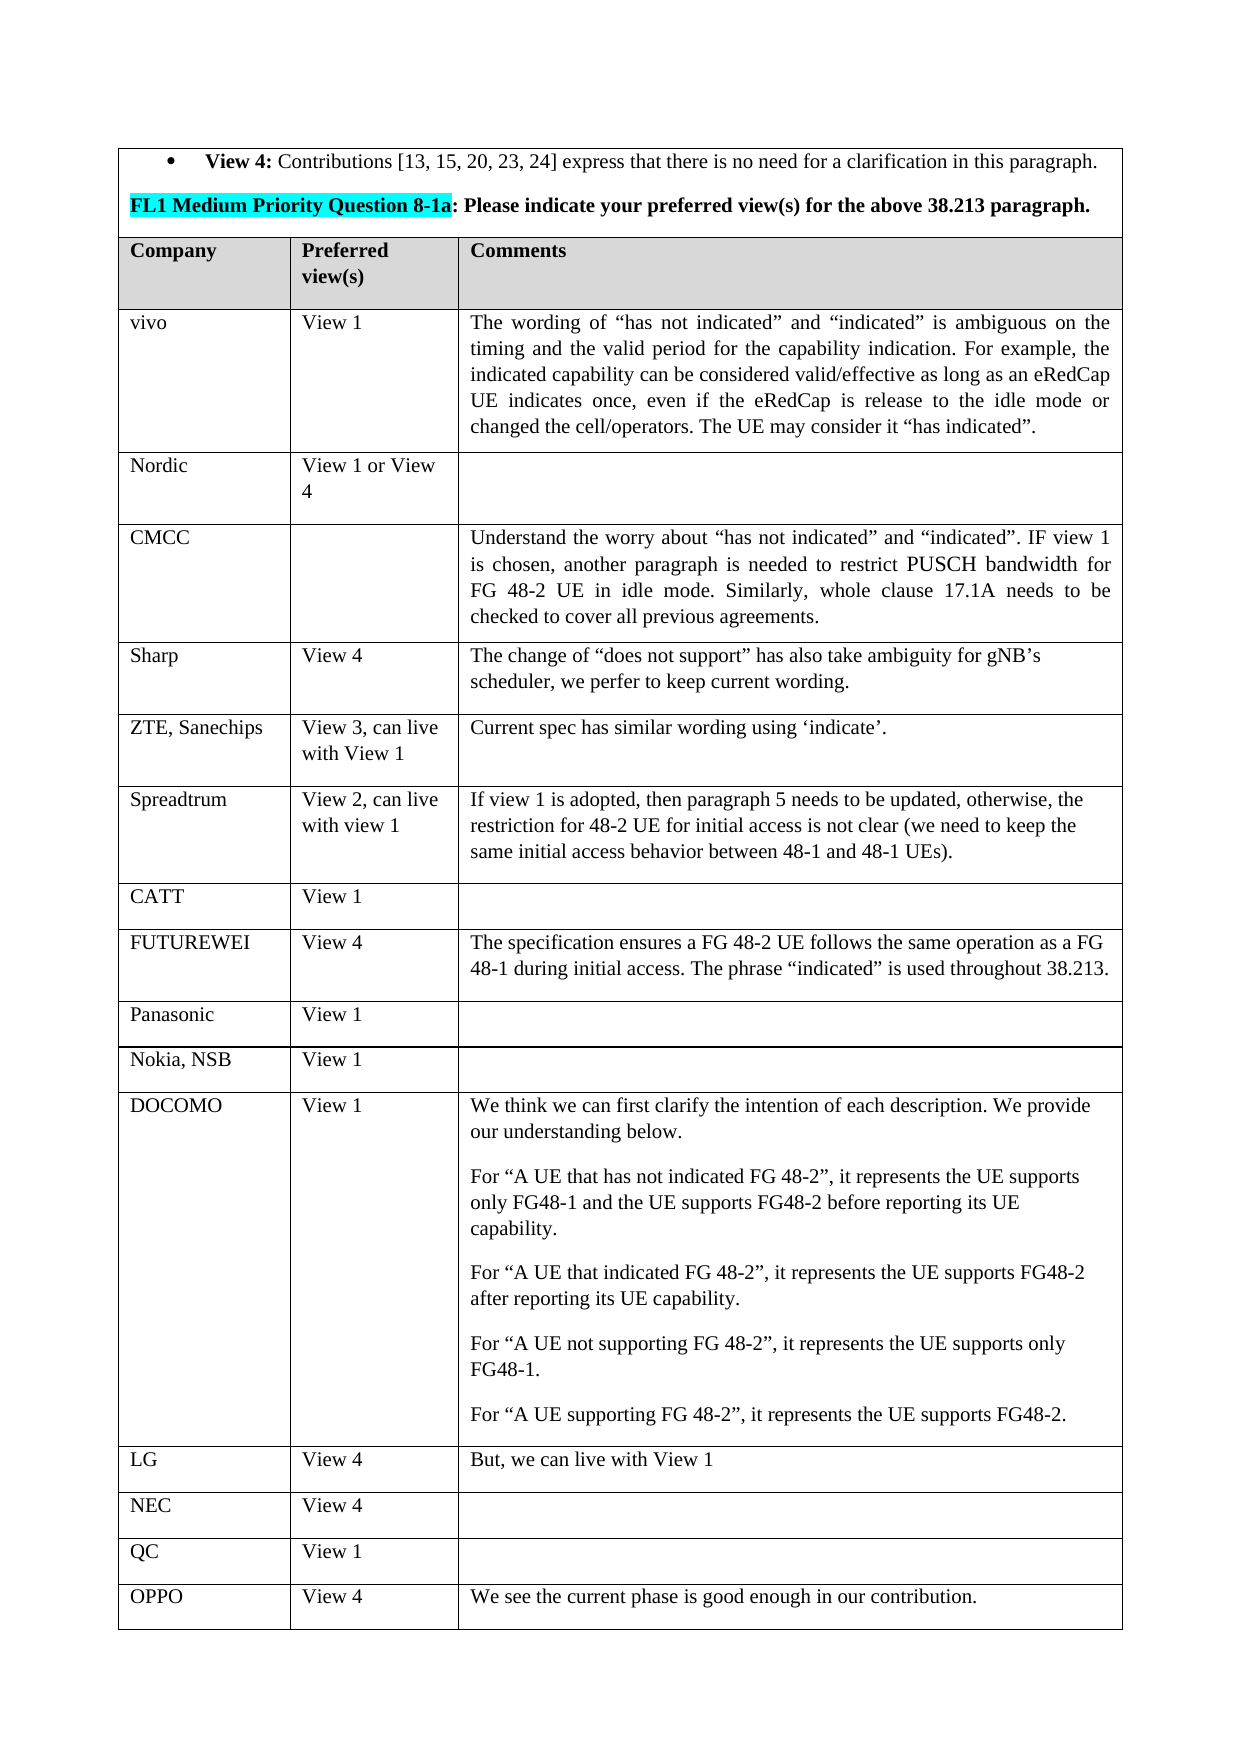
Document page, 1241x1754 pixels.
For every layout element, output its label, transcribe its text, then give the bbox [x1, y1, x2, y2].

table_cell Current spec has similar wording using ‘indicate’. [459, 715, 1122, 786]
table_cell [459, 1493, 1122, 1538]
table_cell ZTE, Sanechips [119, 715, 290, 786]
table_cell The wording of “has not indicated” and “indicated” is ambiguous on the timing and the valid period for the capability indication. For example, the indicated capability can be considered valid/effective as long as an eRedCap UE indicates once, even if the eRedCap is release to the idle mode or changed the cell/operators. The UE may consider it “has indicated”. [459, 310, 1122, 452]
table_cell FUTUREWEI [119, 930, 290, 1001]
table_cell View 4 [291, 643, 458, 714]
table_cell View 1 [291, 1539, 458, 1583]
table_cell The specification ensures a FG 48-2 UE follows the same operation as a FG 48-1 during initial access. The phrase “indicated” is used throughout 38.213. [459, 930, 1122, 1001]
table_cell OPPO [119, 1585, 290, 1629]
table_cell [459, 1002, 1122, 1046]
table_cell We see the current phase is good enough in our contribution. [459, 1585, 1122, 1629]
table_cell CATT [119, 884, 290, 929]
table_cell DOCOMO [119, 1093, 290, 1446]
table_cell CMCC [119, 525, 290, 642]
table_cell vivo [119, 310, 290, 452]
table_cell View 1 [291, 884, 458, 929]
table_cell View 2, can live with view 1 [291, 787, 458, 883]
table_cell Comments [459, 238, 1122, 309]
table_cell View 1 [291, 1093, 458, 1446]
table_cell [459, 1539, 1122, 1583]
table_cell We think we can first clarify the intention of each description. We provide our understanding below. For “A UE that has not indicated FG 48-2”, it represents the UE supports only FG48-1 and the UE supports FG48-2 before reporting its UE capability. For “A UE that indicated FG 48-2”, it represents the UE supports FG48-2 after reporting its UE capability. For “A UE not supporting FG 48-2”, it represents the UE supports only FG48-1. For “A UE supporting FG 48-2”, it represents the UE supports FG48-2. [459, 1093, 1122, 1446]
table_cell Nokia, NSB [119, 1048, 290, 1092]
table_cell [119, 149, 1122, 237]
table_cell View 1 [291, 1002, 458, 1046]
table_cell Understand the worry about “has not indicated” and “indicated”. IF view 1 is chosen, another paragraph is needed to restrict PUSCH bandwidth for FG 48-2 UE in idle mode. Similarly, whole clause 17.1A needs to be checked to cover all previous agreements. [459, 525, 1122, 642]
table_cell If view 1 is adopted, then paragraph 5 needs to be updated, otherwise, the restriction for 48-2 UE for initial access is not clear (we need to keep the same initial access behavior between 48-1 and 48-1 UEs). [459, 787, 1122, 883]
table_cell View 4 [291, 1447, 458, 1492]
table_cell View 3, can live with View 1 [291, 715, 458, 786]
table_cell NEC [119, 1493, 290, 1538]
table_cell Sharp [119, 643, 290, 714]
table_cell View 4 [291, 1585, 458, 1629]
table_cell Nordic [119, 453, 290, 524]
table_cell LG [119, 1447, 290, 1492]
table_cell [459, 1048, 1122, 1092]
table_cell View 4 [291, 930, 458, 1001]
table_cell View 4 [291, 1493, 458, 1538]
table_cell View 1 [291, 1048, 458, 1092]
table_cell View 1 or View 4 [291, 453, 458, 524]
table_cell Preferred view(s) [291, 238, 458, 309]
table_cell [459, 884, 1122, 929]
table_cell Company [119, 238, 290, 309]
table_cell QC [119, 1539, 290, 1583]
table_cell The change of “does not support” has also take ambiguity for gNB’s scheduler, we perfer to keep current wording. [459, 643, 1122, 714]
table_cell Panasonic [119, 1002, 290, 1046]
table_cell [459, 453, 1122, 524]
table_cell [291, 525, 458, 642]
table_cell Spreadtrum [119, 787, 290, 883]
table_cell But, we can live with View 1 [459, 1447, 1122, 1492]
table_cell View 1 [291, 310, 458, 452]
